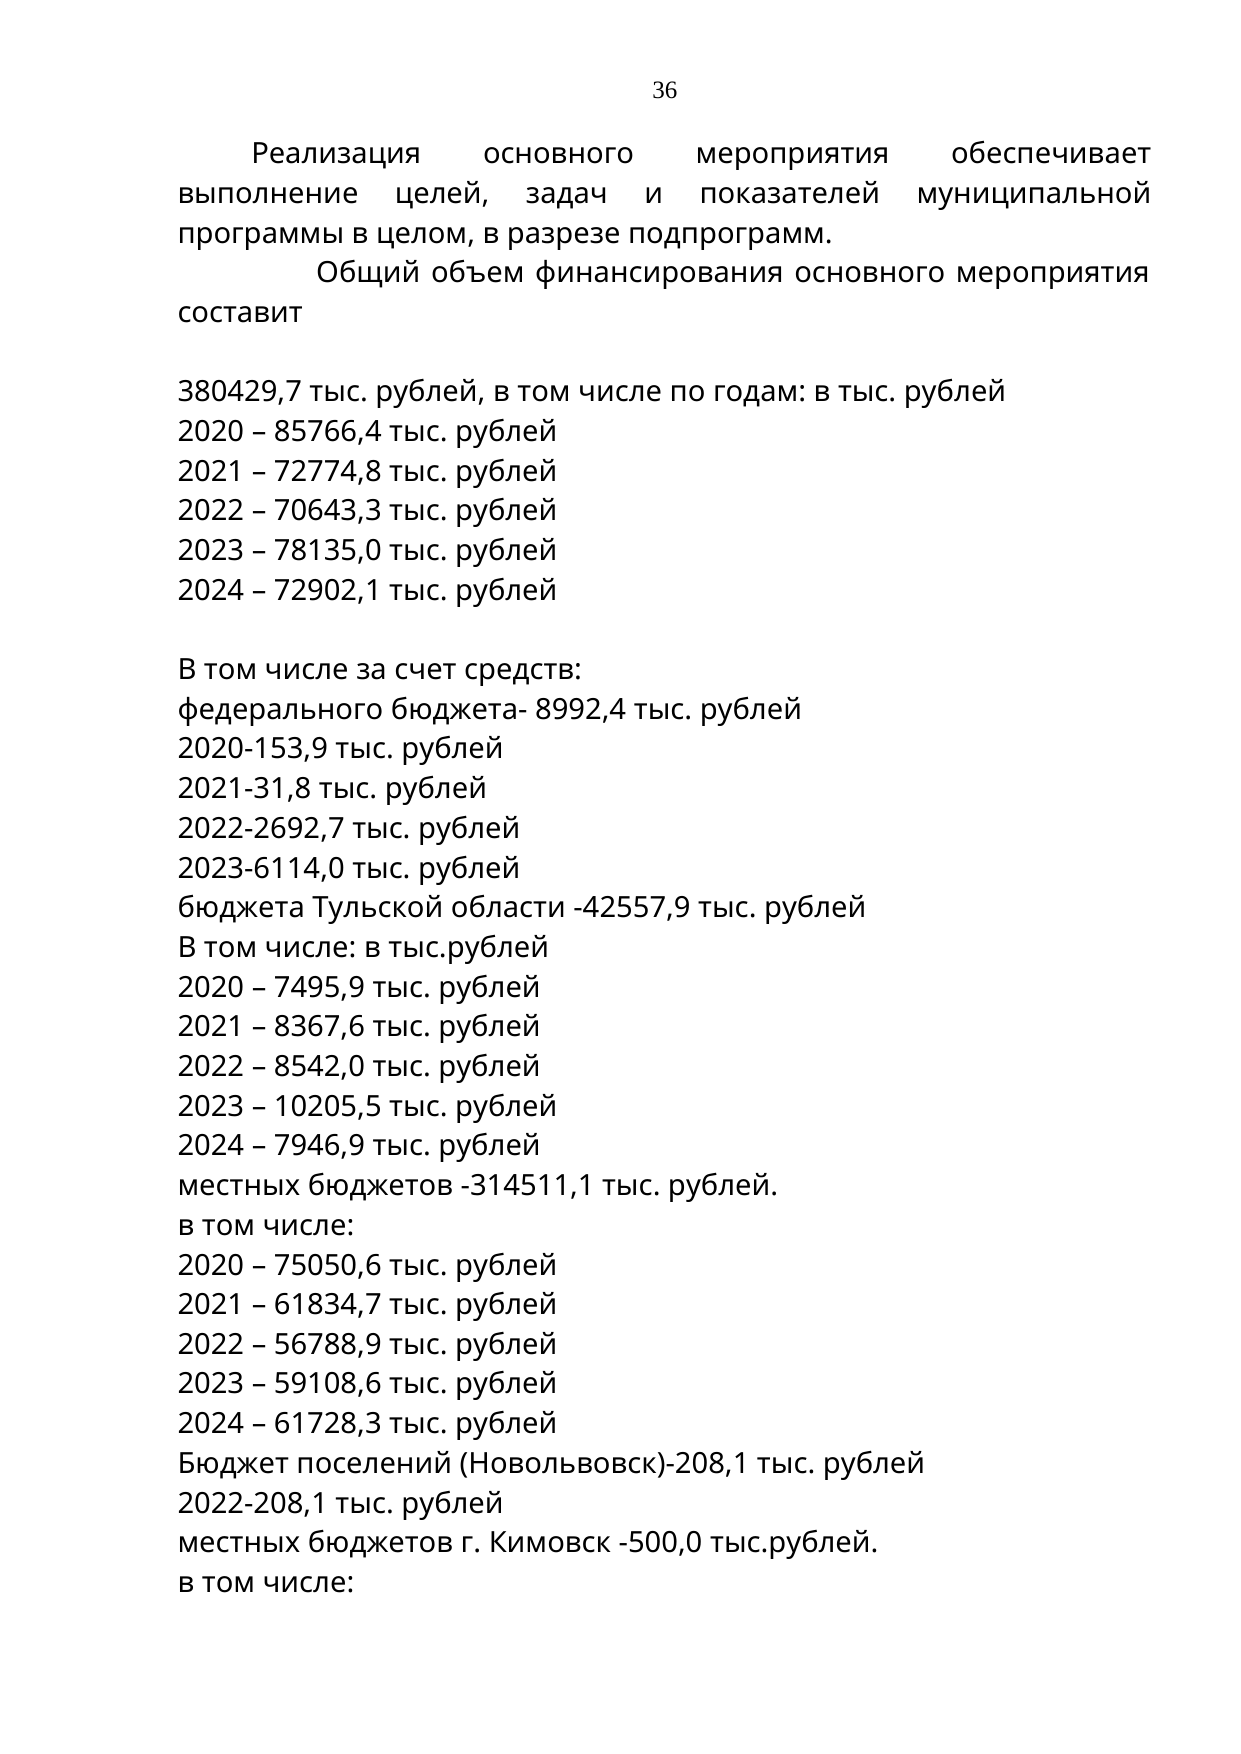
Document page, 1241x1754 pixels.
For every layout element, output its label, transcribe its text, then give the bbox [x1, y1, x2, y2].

text В том числе за счет средств: [177, 648, 1152, 688]
text 2024 – 7946,9 тыс. рублей [177, 1125, 1152, 1164]
text 2023 – 59108,6 тыс. рублей [177, 1363, 1152, 1402]
text В том числе: в тыс.рублей [177, 926, 1152, 966]
text федерального бюджета- 8992,4 тыс. рублей [177, 688, 1152, 728]
text 2020-153,9 тыс. рублей [177, 728, 1152, 767]
text 2022 – 8542,0 тыс. рублей [177, 1045, 1152, 1085]
text местных бюджетов -314511,1 тыс. рублей. [177, 1164, 1152, 1204]
text 2021 – 61834,7 тыс. рублей [177, 1283, 1152, 1323]
text 2020 – 85766,4 тыс. рублей [177, 410, 1152, 450]
text 2023-6114,0 тыс. рублей [177, 847, 1152, 887]
text 2022-2692,7 тыс. рублей [177, 807, 1152, 847]
text 2022 – 70643,3 тыс. рублей [177, 490, 1152, 529]
text Реализация основного мероприятия обеспечивает выполнение целей, задач и показателей муниципальной программы в целом, в разрезе подпрограмм. [177, 132, 1152, 252]
text Общий объем финансирования основного мероприятия составит [177, 252, 1152, 331]
text 2024 – 61728,3 тыс. рублей [177, 1402, 1152, 1442]
text 2022 – 56788,9 тыс. рублей [177, 1323, 1152, 1363]
text 2024 – 72902,1 тыс. рублей [177, 569, 1152, 609]
text 380429,7 тыс. рублей, в том числе по годам: в тыс. рублей [177, 371, 1152, 410]
text 2023 – 10205,5 тыс. рублей [177, 1085, 1152, 1125]
text 2022-208,1 тыс. рублей [177, 1482, 1152, 1522]
text 2021-31,8 тыс. рублей [177, 767, 1152, 807]
text 2021 – 72774,8 тыс. рублей [177, 450, 1152, 490]
text в том числе: [177, 1204, 1152, 1244]
text Бюджет поселений (Новольвовск)-208,1 тыс. рублей [177, 1442, 1152, 1482]
text 2020 – 75050,6 тыс. рублей [177, 1244, 1152, 1283]
text 2021 – 8367,6 тыс. рублей [177, 1006, 1152, 1045]
text 2020 – 7495,9 тыс. рублей [177, 966, 1152, 1006]
text в том числе: [177, 1561, 1152, 1601]
text 2023 – 78135,0 тыс. рублей [177, 529, 1152, 569]
text бюджета Тульской области -42557,9 тыс. рублей [177, 887, 1152, 926]
text местных бюджетов г. Кимовск -500,0 тыс.рублей. [177, 1522, 1152, 1561]
